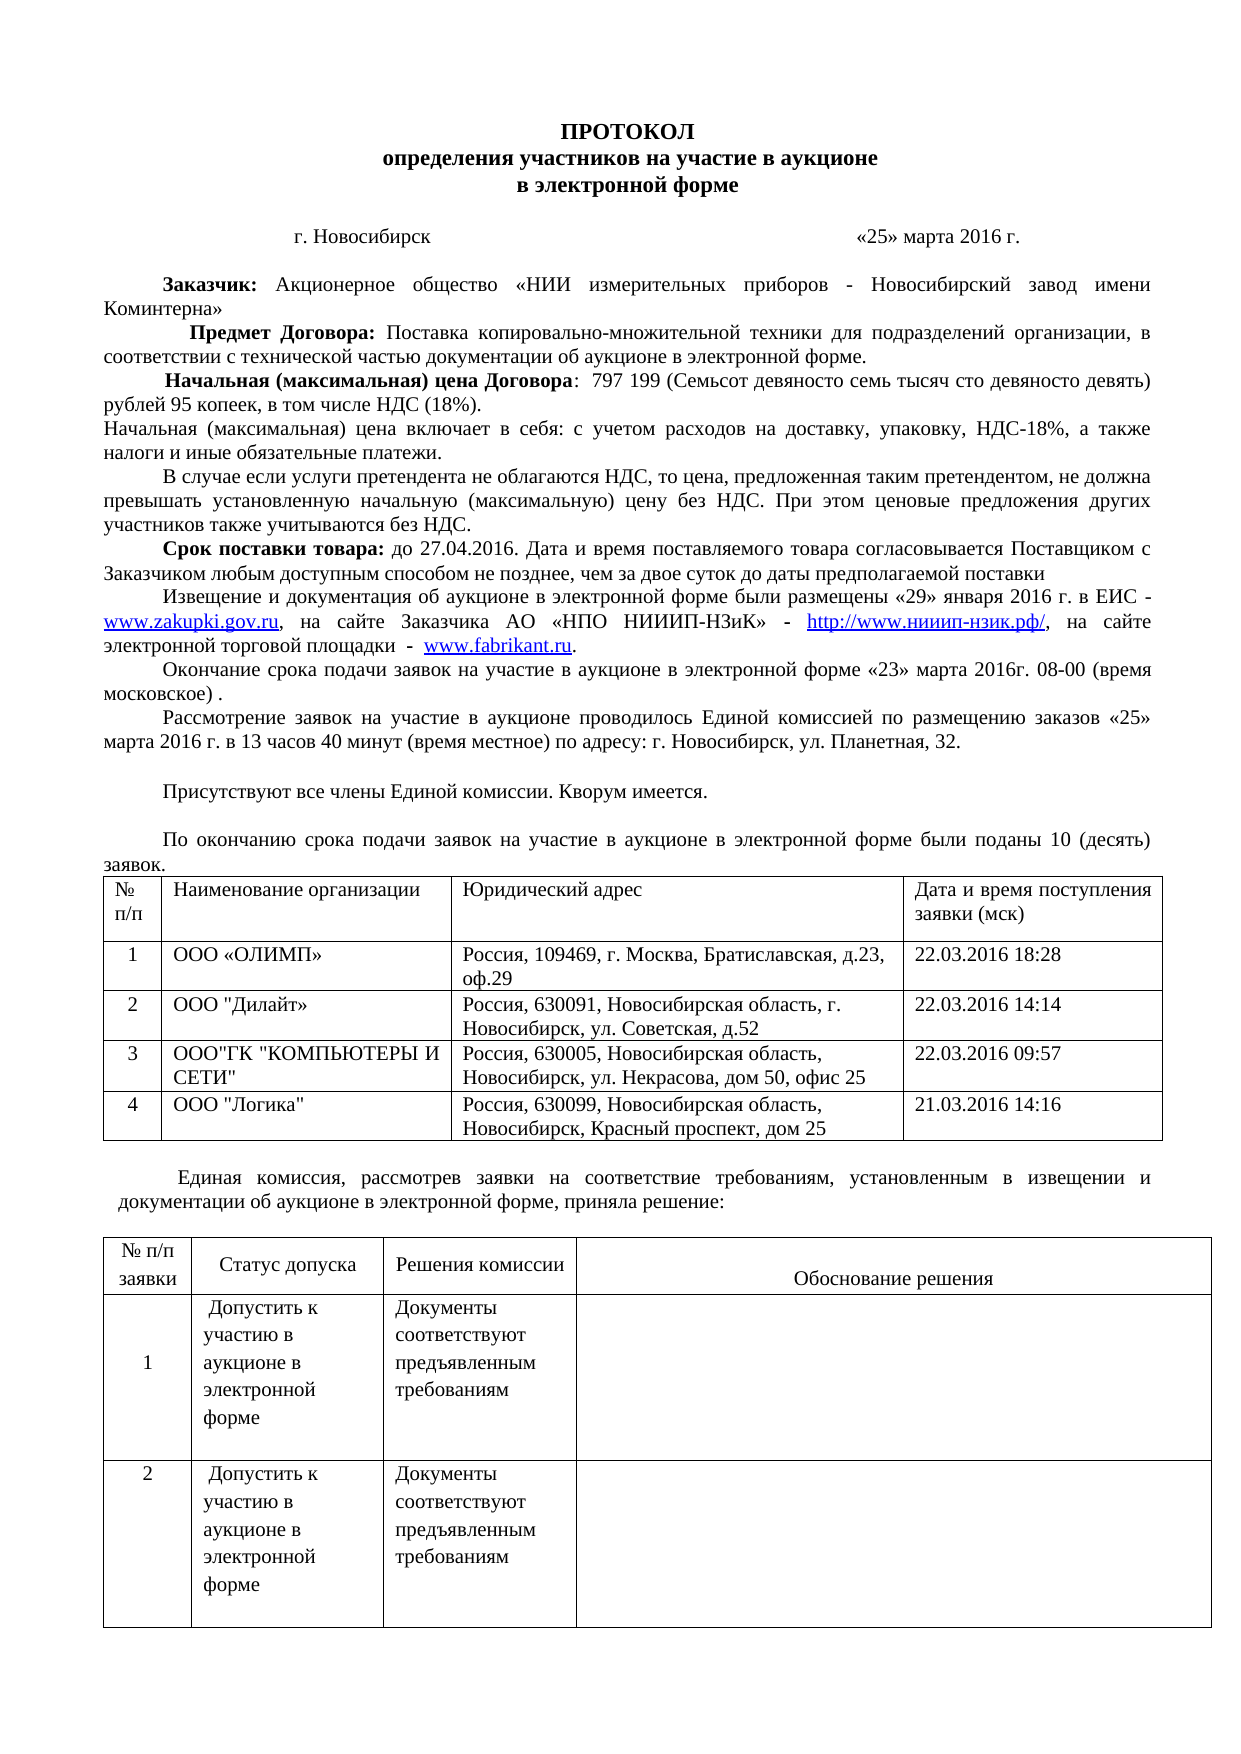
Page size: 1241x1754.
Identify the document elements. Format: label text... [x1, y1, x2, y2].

text г. Новосибирск «25» марта 2016 г. [103, 223, 1152, 248]
table_header Решения комиссии [384, 1238, 576, 1293]
text По окончанию срока подачи заявок на участие в аукционе в электронной форме были поданы 10 (десять) заявок. [103, 827, 1152, 876]
table_cell Россия, 109469, г. Москва, Братиславская, д.23, оф.29 [452, 942, 903, 990]
table_header Наименование организации [162, 877, 451, 941]
table_cell 22.03.2016 18:28 [904, 942, 1162, 990]
table_cell 22.03.2016 14:14 [904, 991, 1162, 1039]
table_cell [384, 1295, 576, 1460]
text В случае если услуги претендента не облагаются НДС, то цена, предложенная таким претендентом, не должна превышать установленную начальную (максимальную) цену без НДС. При этом ценовые предложения других участников также учитываются без НДС. [103, 464, 1152, 536]
table_cell 4 [104, 1092, 161, 1140]
table_cell [577, 1461, 1211, 1627]
table_cell Россия, 630091, Новосибирская область, г. Новосибирск, ул. Советская, д.52 [452, 991, 903, 1039]
table_cell 2 [104, 991, 161, 1039]
text Окончание срока подачи заявок на участие в аукционе в электронной форме «23» марта 2016г. 08-00 (время московское) . [103, 657, 1152, 705]
text ПРОТОКОЛ [103, 118, 1152, 144]
text Начальная (максимальная) цена Договора: 797 199 (Семьсот девяносто семь тысяч сто девяносто девять) рублей 95 копеек, в том числе НДС (18%). [103, 368, 1152, 416]
table_header Юридический адрес [452, 877, 903, 941]
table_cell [384, 1461, 576, 1627]
table_cell Россия, 630005, Новосибирская область, Новосибирск, ул. Некрасова, дом 50, офис 25 [452, 1041, 903, 1091]
table_cell ООО"ГК "КОМПЬЮТЕРЫ И СЕТИ" [162, 1041, 451, 1091]
table_cell 1 [104, 1295, 191, 1460]
table_cell 2 [104, 1461, 191, 1627]
table_cell ООО «ОЛИМП» [162, 942, 451, 990]
text определения участников на участие в аукционе [103, 144, 1152, 171]
table_cell 21.03.2016 14:16 [904, 1092, 1162, 1140]
table_header № п/п [104, 877, 161, 941]
text Рассмотрение заявок на участие в аукционе проводилось Единой комиссией по размещению заказов «25» марта 2016 г. в 13 часов 40 минут (время местное) по адресу: г. Новосибирск, ул. Планетная, 32. [103, 705, 1152, 753]
table_header № п/п заявки [104, 1238, 191, 1293]
list Извещение и документация об аукционе в электронной форме были размещены «29» января 2016 г. в ЕИС - www.zakupki.gov.ru, на сайте Заказчика АО «НПО НИИИП-НЗиК» - http://www.нииип-нзик.рф/, на сайте электронной торговой площадки - www.fabrikant.ru. [103, 584, 1152, 657]
table_cell Россия, 630099, Новосибирская область, Новосибирск, Красный проспект, дом 25 [452, 1092, 903, 1140]
text в электронной форме [103, 171, 1152, 197]
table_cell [192, 1461, 383, 1627]
table_cell 22.03.2016 09:57 [904, 1041, 1162, 1091]
table_cell ООО "Дилайт» [162, 991, 451, 1039]
table_header Дата и время поступления заявки (мск) [904, 877, 1162, 941]
table_cell 1 [104, 942, 161, 990]
text Предмет Договора: Поставка копировально-множительной техники для подразделений организации, в соответствии с технической частью документации об аукционе в электронной форме. [103, 320, 1152, 368]
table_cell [192, 1295, 383, 1460]
list Срок поставки товара: до 27.04.2016. Дата и время поставляемого товара согласовывается Поставщиком с Заказчиком любым доступным способом не позднее, чем за двое суток до даты предполагаемой поставки [103, 536, 1152, 584]
table_header Обоснование решения [577, 1238, 1211, 1293]
table_header Статус допуска [192, 1238, 383, 1293]
text Присутствуют все члены Единой комиссии. Кворум имеется. [103, 779, 1152, 803]
text Заказчик: Акционерное общество «НИИ измерительных приборов - Новосибирский завод имени Коминтерна» [103, 272, 1152, 320]
text Единая комиссия, рассмотрев заявки на соответствие требованиям, установленным в извещении и документации об аукционе в электронной форме, приняла решение: [118, 1165, 1152, 1213]
table_cell ООО "Логика" [162, 1092, 451, 1140]
table_cell [577, 1295, 1211, 1460]
text Начальная (максимальная) цена включает в себя: с учетом расходов на доставку, упаковку, НДС-18%, а также налоги и иные обязательные платежи. [103, 416, 1152, 464]
table_cell 3 [104, 1041, 161, 1091]
